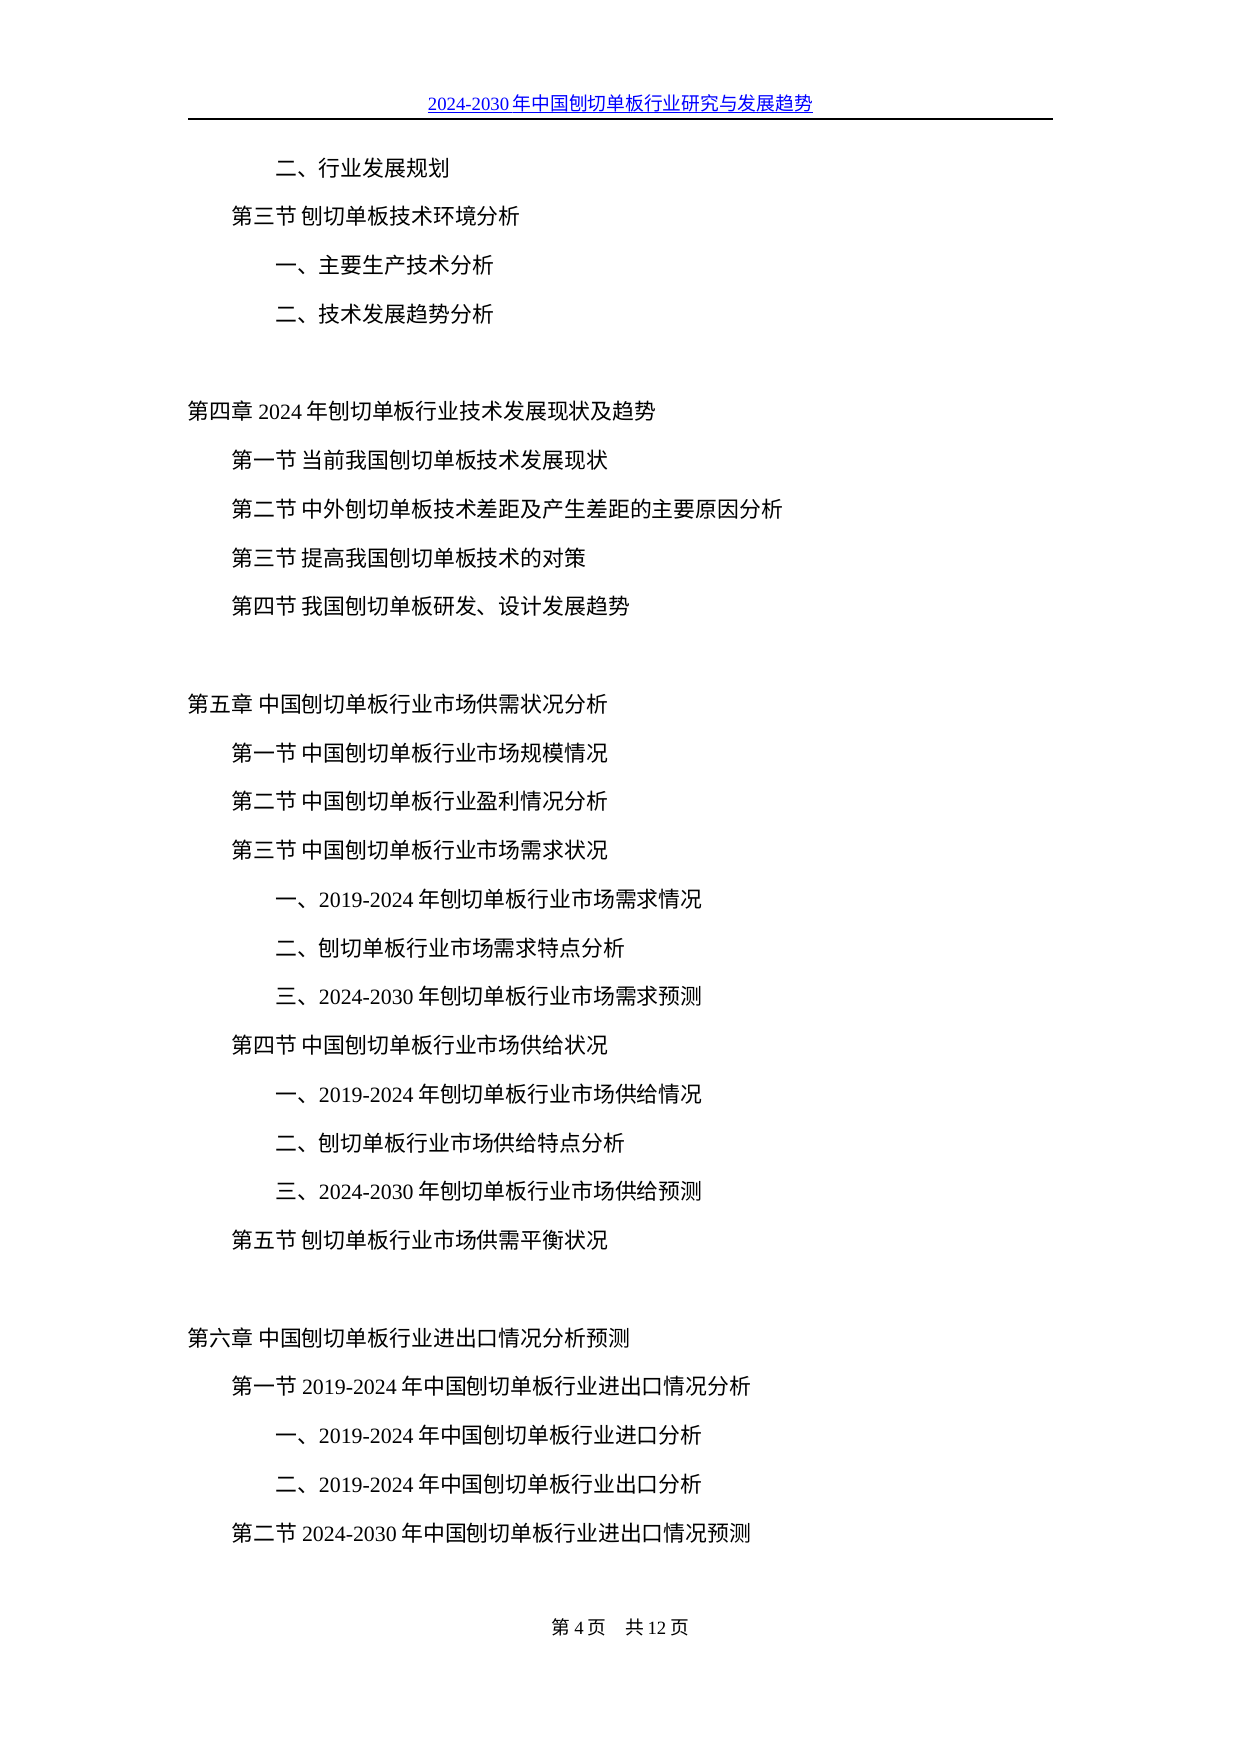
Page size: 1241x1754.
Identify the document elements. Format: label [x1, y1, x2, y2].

text [187, 150, 1053, 1548]
